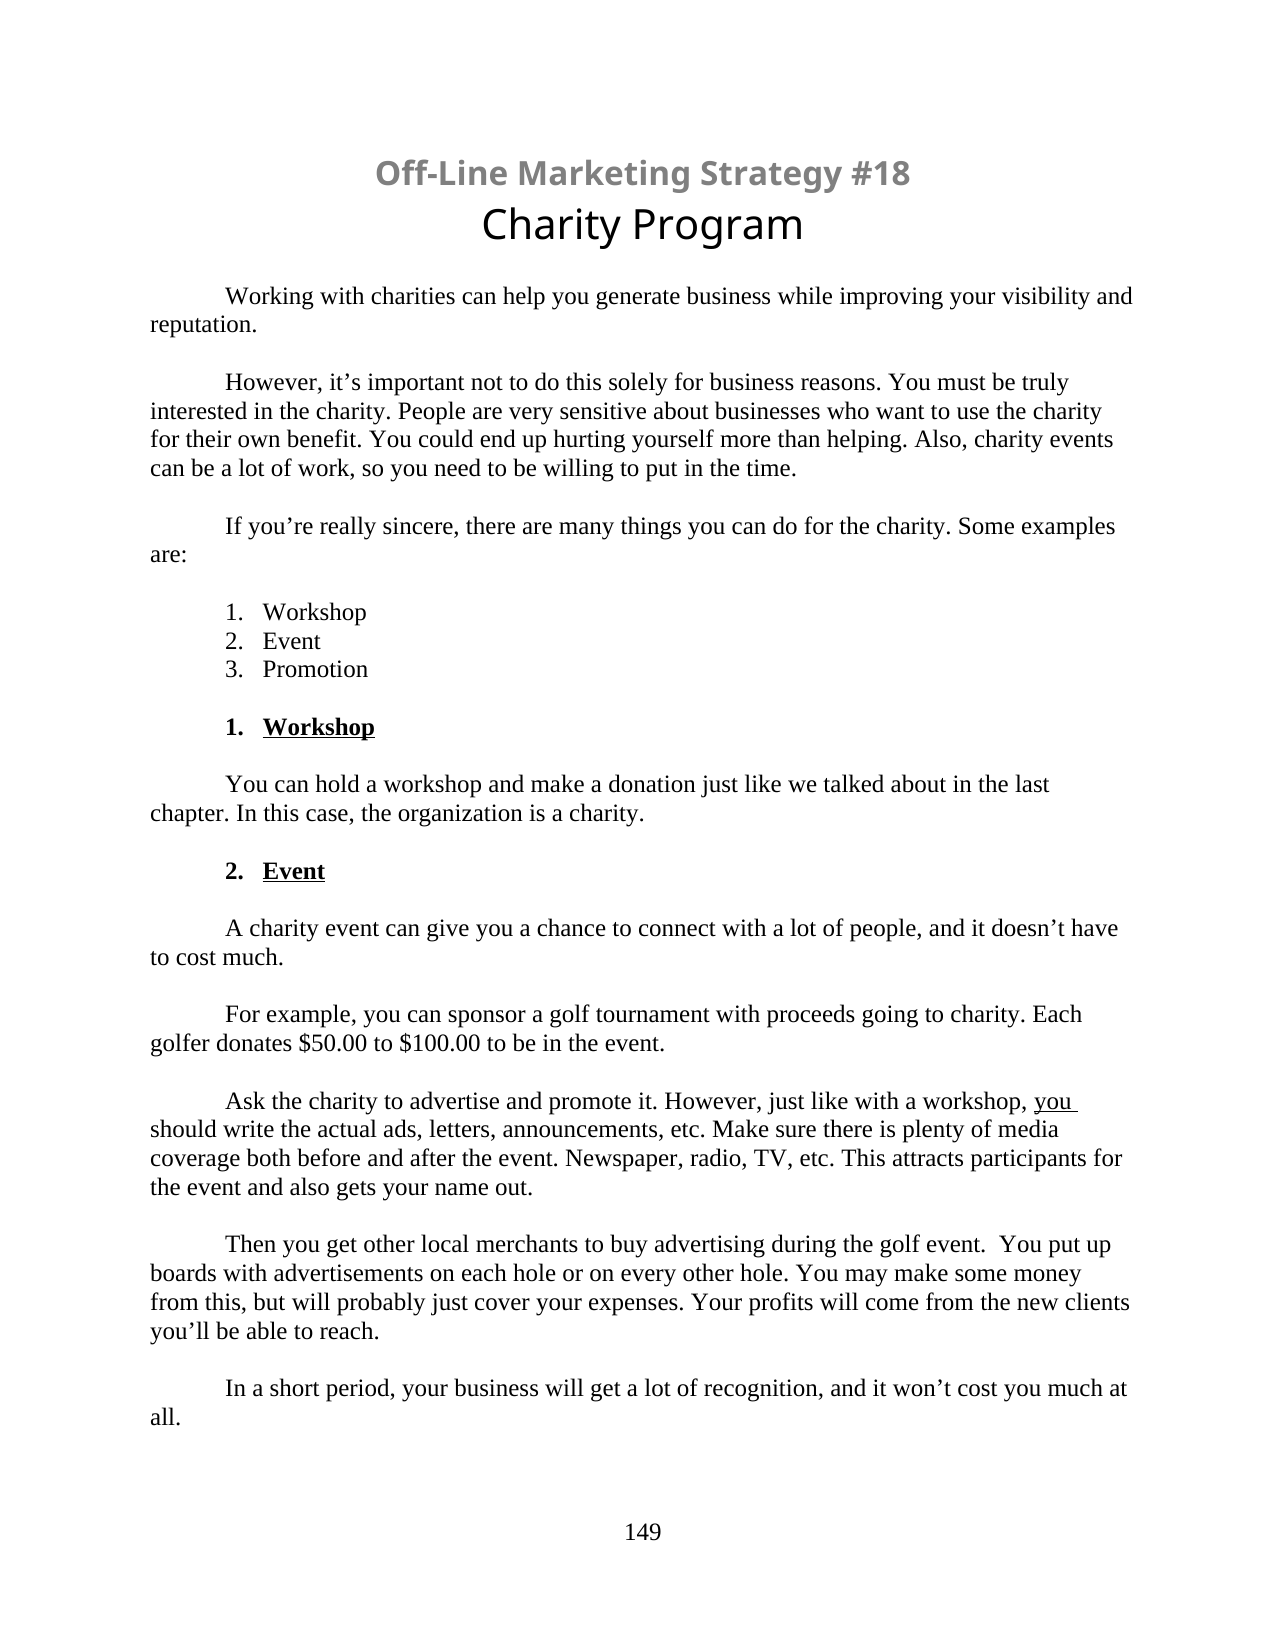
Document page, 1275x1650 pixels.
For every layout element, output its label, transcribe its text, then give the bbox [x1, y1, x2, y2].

text Off-Line Marketing Strategy #18 [150, 150, 1135, 195]
list Workshop [225, 597, 1135, 626]
text Ask the charity to advertise and promote it. However, just like with a workshop, you should write the actual ads, letters, announcements, etc. Make sure there is plenty of media coverage both before and after the event. Newspaper, radio, TV, etc. This attracts participants for the event and also gets your name out. [150, 1086, 1135, 1201]
text A charity event can give you a chance to connect with a lot of people, and it doesn’t have to cost much. [150, 913, 1135, 971]
text In a short period, your business will get a lot of recognition, and it won’t cost you much at all. [150, 1373, 1135, 1431]
list Workshop [225, 712, 1135, 741]
list Event [225, 856, 1135, 884]
text Working with charities can help you generate business while improving your visibility and reputation. [150, 281, 1135, 338]
text You can hold a workshop and make a donation just like we talked about in the last chapter. In this case, the organization is a charity. [150, 769, 1135, 827]
text Charity Program [150, 195, 1135, 252]
list Promotion [225, 654, 1135, 683]
list Event [225, 626, 1135, 654]
text For example, you can sponsor a golf tournament with proceeds going to charity. Each golfer donates $50.00 to $100.00 to be in the event. [150, 999, 1135, 1057]
text If you’re really sincere, there are many things you can do for the charity. Some examples are: [150, 511, 1135, 568]
text Then you get other local merchants to buy advertising during the golf event. You put up boards with advertisements on each hole or on every other hole. You may make some money from this, but will probably just cover your expenses. Your profits will come from the new clients you’ll be able to reach. [150, 1229, 1135, 1344]
text However, it’s important not to do this solely for business reasons. You must be truly interested in the charity. People are very sensitive about businesses who want to use the charity for their own benefit. You could end up hurting yourself more than helping. Also, charity events can be a lot of work, so you need to be willing to put in the time. [150, 367, 1135, 482]
